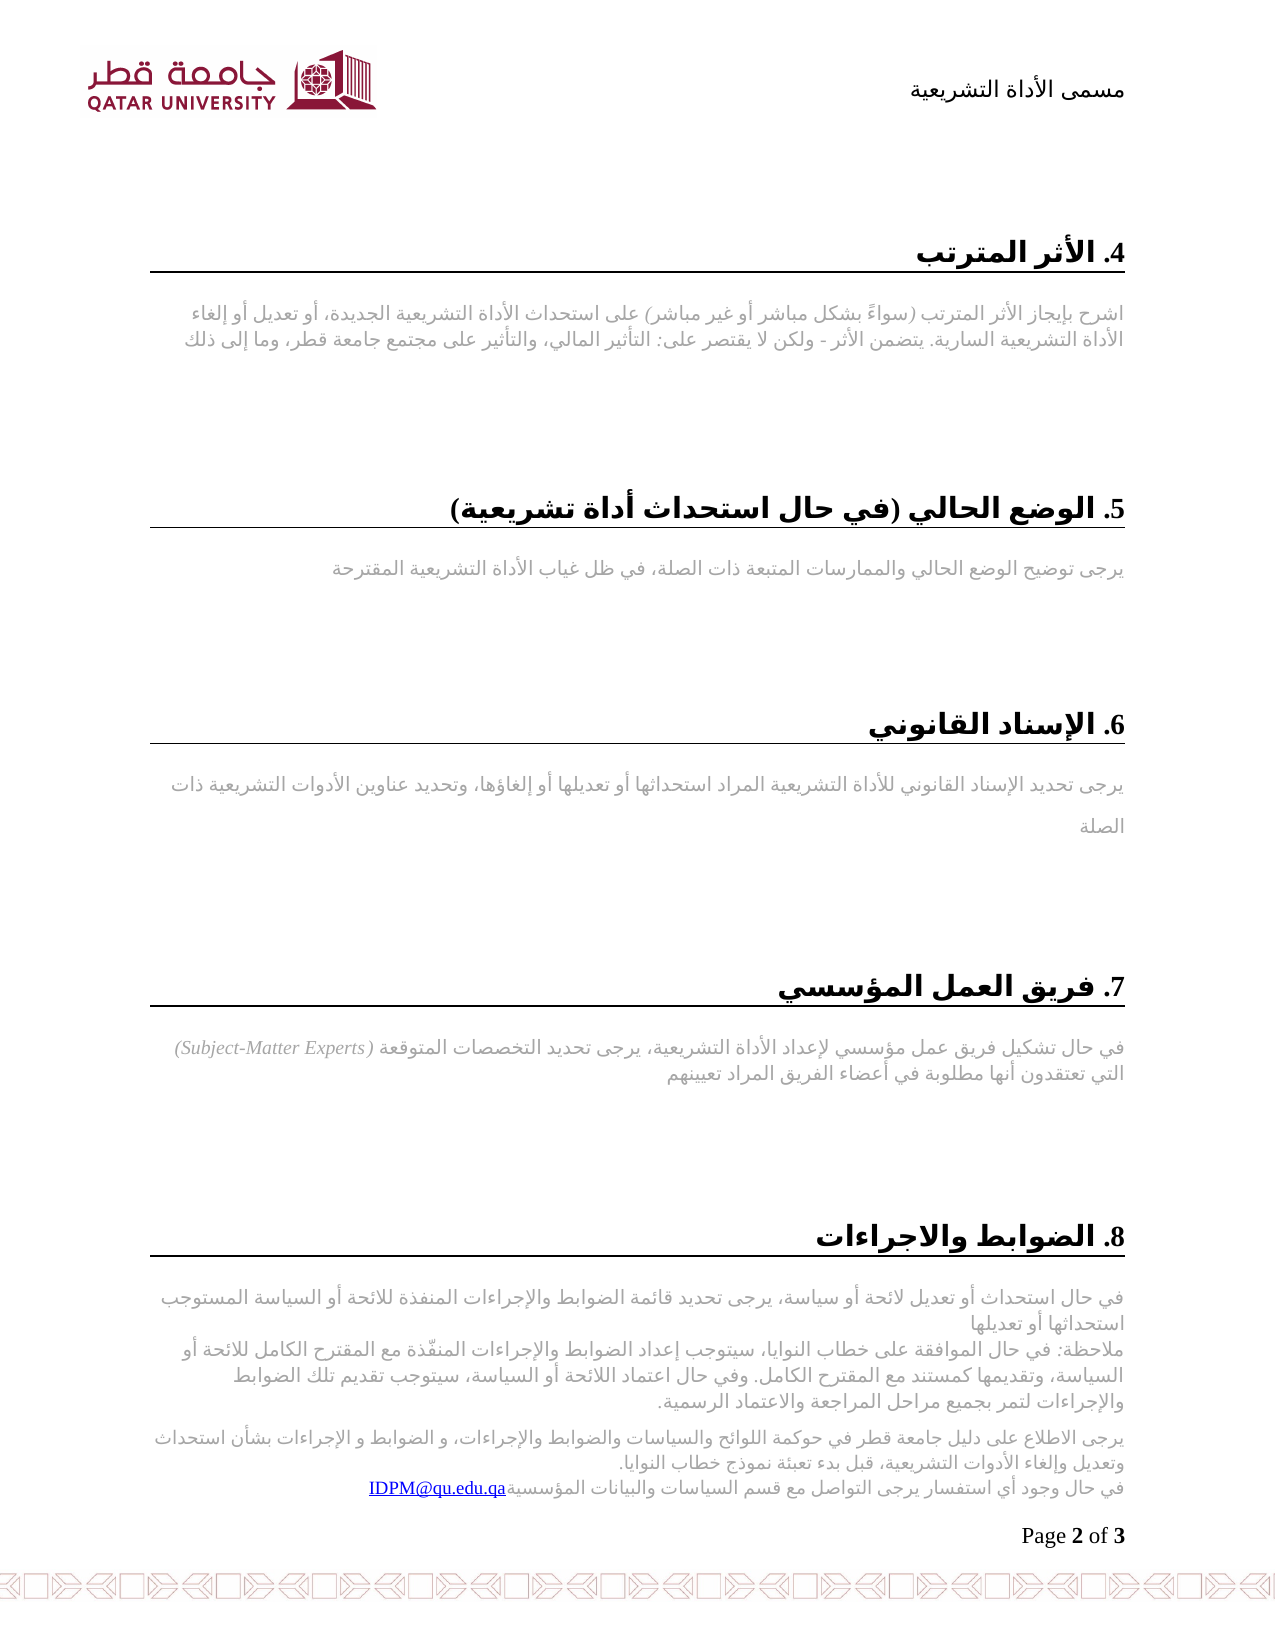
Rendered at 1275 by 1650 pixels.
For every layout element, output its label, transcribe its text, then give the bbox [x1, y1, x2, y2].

text في حال استحداث أو تعديل لائحة أو سياسة، يرجى تحديد قائمة الضوابط والإجراءات المنفذة للائحة أو السياسة المستوجب استحداثها أو تعديلها [150, 1286, 1125, 1335]
text اشرح بإيجاز الأثر المترتب (سواءً بشكل مباشر أو غير مباشر) على استحداث الأداة التشريعية الجديدة، أو تعديل أو إلغاء الأداة التشريعية السارية. يتضمن الأثر - ولكن لا يقتصر على: التأثير المالي، والتأثير على مجتمع جامعة قطر، وما إلى ذلك [150, 302, 1125, 351]
subtitle 7. فريق العمل المؤسسي [150, 969, 1125, 1005]
text في حال تشكيل فريق عمل مؤسسي لإعداد الأداة التشريعية، يرجى تحديد التخصصات المتوقعة (Subject-Matter Experts) التي تعتقدون أنها مطلوبة في أعضاء الفريق المراد تعيينهم [150, 1036, 1125, 1085]
picture [0, 1569, 1275, 1602]
subtitle 6. الإسناد القانوني [150, 707, 1125, 743]
subtitle 8. الضوابط والاجراءات [150, 1219, 1125, 1255]
picture [79, 45, 380, 120]
text يرجى تحديد الإسناد القانوني للأداة التشريعية المراد استحداثها أو تعديلها أو إلغاؤها، وتحديد عناوين الأدوات التشريعية ذات الصلة [150, 773, 1125, 839]
subtitle 4. الأثر المترتب [150, 235, 1125, 271]
text ملاحظة: في حال الموافقة على خطاب النوايا، سيتوجب إعداد الضوابط والإجراءات المنفّذة مع المقترح الكامل للائحة أو السياسة، وتقديمها كمستند مع المقترح الكامل. وفي حال اعتماد اللائحة أو السياسة، سيتوجب تقديم تلك الضوابط والإجراءات لتمر بجميع مراحل المراجعة والاعتماد الرسمية. [150, 1338, 1125, 1413]
subtitle 5. الوضع الحالي (في حال استحداث أداة تشريعية) [150, 491, 1125, 527]
text يرجى توضيح الوضع الحالي والممارسات المتبعة ذات الصلة، في ظل غياب الأداة التشريعية المقترحة [150, 557, 1125, 580]
